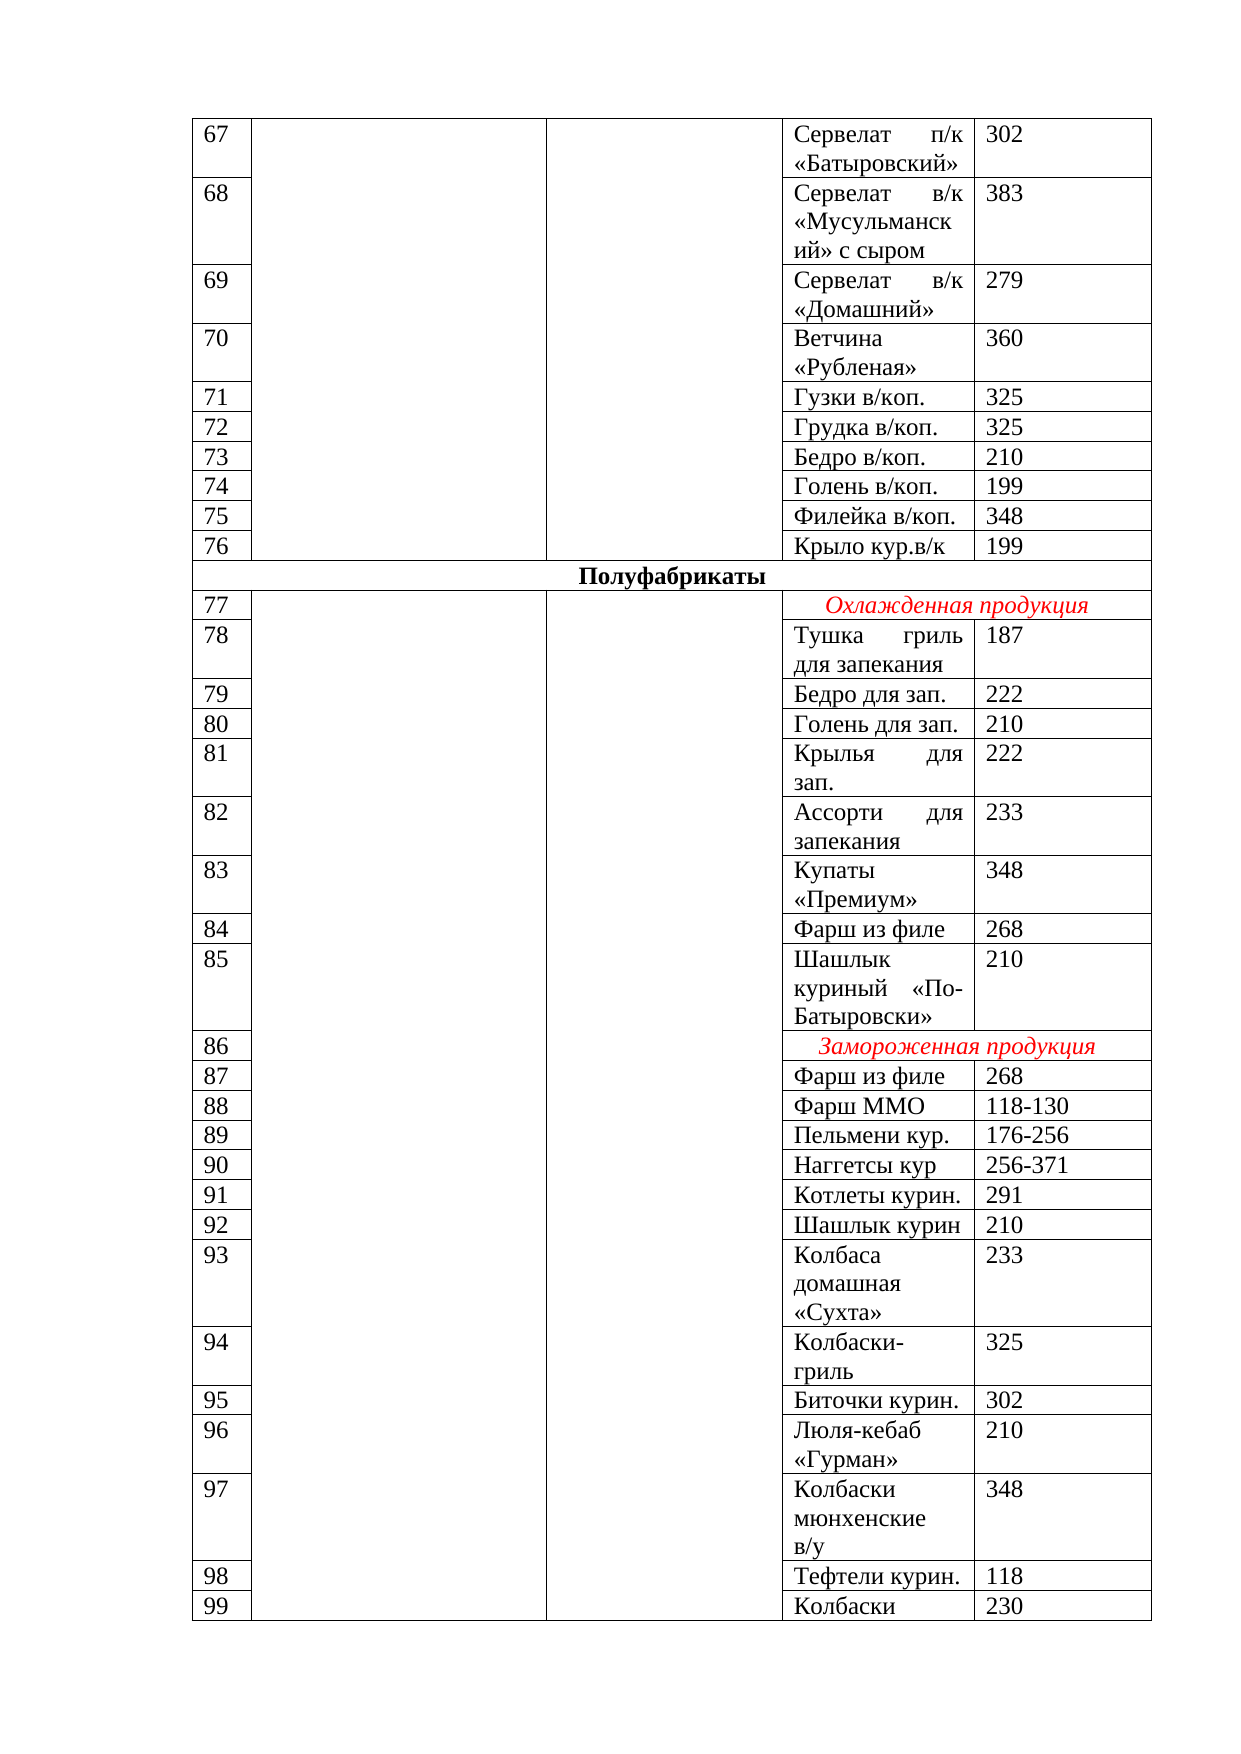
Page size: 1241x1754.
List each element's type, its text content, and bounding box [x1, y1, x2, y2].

table_cell 210 [975, 944, 1151, 1030]
table_cell 210 [975, 1210, 1151, 1239]
table_cell 210 [975, 1415, 1151, 1473]
table_cell 325 [975, 1327, 1151, 1384]
table_cell 176-256 [975, 1121, 1151, 1149]
table_cell 118-130 [975, 1091, 1151, 1119]
table_cell Фарш из филе [783, 914, 974, 943]
table_cell Грудка в/коп. [783, 412, 974, 441]
table_cell 279 [975, 265, 1151, 322]
table_cell 83 [193, 856, 251, 913]
table_cell 348 [975, 501, 1151, 530]
table_cell 82 [193, 797, 251, 854]
table_cell Тушка гриль для запекания [783, 620, 974, 678]
table_cell 92 [193, 1210, 251, 1239]
table_cell 302 [975, 119, 1151, 177]
table_cell 210 [975, 442, 1151, 470]
table_cell Ассорти для запекания [783, 797, 974, 854]
table_cell 325 [975, 382, 1151, 411]
table_cell 67 [193, 119, 251, 177]
table_cell 72 [193, 412, 251, 441]
table_cell 89 [193, 1121, 251, 1149]
table_cell Люля-кебаб «Гурман» [783, 1415, 974, 1473]
table_cell Купаты «Премиум» [783, 856, 974, 913]
table_cell Фарш из филе [783, 1061, 974, 1090]
table_cell 90 [193, 1150, 251, 1179]
table_cell Шашлык курин [783, 1210, 974, 1239]
table_cell Колбаски мюнхенские в/у [783, 1474, 974, 1560]
table_cell [547, 119, 782, 560]
table_cell 348 [975, 1474, 1151, 1560]
table_cell Шашлык куриный «По-Батыровски» [783, 944, 974, 1030]
table_cell Сервелат в/к «Домашний» [783, 265, 974, 322]
table_cell 80 [193, 709, 251, 737]
table_cell 94 [193, 1327, 251, 1384]
table_cell Сервелат в/к «Мусульманский» с сыром [783, 178, 974, 264]
table_cell 233 [975, 1240, 1151, 1326]
table_cell 73 [193, 442, 251, 470]
table_cell 210 [975, 709, 1151, 737]
table_cell 222 [975, 739, 1151, 796]
table_cell 199 [975, 471, 1151, 500]
table_cell 87 [193, 1061, 251, 1090]
table_cell 88 [193, 1091, 251, 1119]
table_cell 84 [193, 914, 251, 943]
table_cell 98 [193, 1561, 251, 1590]
table_cell Голень в/коп. [783, 471, 974, 500]
table_cell Колбаски мюнхенские [783, 1591, 974, 1620]
table_cell 71 [193, 382, 251, 411]
table_cell Полуфабрикаты [193, 561, 1151, 589]
table_cell Колбаса домашная «Сухта» [783, 1240, 974, 1326]
table_cell 187 [975, 620, 1151, 678]
table_cell [547, 591, 782, 1620]
table_cell 77 [193, 591, 251, 619]
table_cell 91 [193, 1180, 251, 1209]
table_cell 118 [975, 1561, 1151, 1590]
table_cell Бедро в/коп. [783, 442, 974, 470]
table_cell Тефтели курин. [783, 1561, 974, 1590]
table_cell 68 [193, 178, 251, 264]
table_cell 222 [975, 679, 1151, 708]
table_cell 99 [193, 1591, 251, 1620]
table_cell 256-371 [975, 1150, 1151, 1179]
table_cell 360 [975, 324, 1151, 381]
table_cell 70 [193, 324, 251, 381]
table_cell 86 [193, 1031, 251, 1060]
table_cell 230 [975, 1591, 1151, 1620]
table_cell Колбаски-гриль [783, 1327, 974, 1384]
table_cell 95 [193, 1386, 251, 1414]
table_cell Крыло кур.в/к [783, 531, 974, 560]
table_cell Пельмени кур. [783, 1121, 974, 1149]
table_cell 199 [975, 531, 1151, 560]
table_cell 268 [975, 914, 1151, 943]
table_cell 81 [193, 739, 251, 796]
table_cell Фарш ММО [783, 1091, 974, 1119]
table_cell 233 [975, 797, 1151, 854]
table_cell 97 [193, 1474, 251, 1560]
table_cell Замороженная продукция [783, 1031, 1151, 1060]
table_cell 325 [975, 412, 1151, 441]
table_cell Охлажденная продукция [783, 591, 1151, 619]
table_cell Сервелат п/к «Батыровский» [783, 119, 974, 177]
table_cell 268 [975, 1061, 1151, 1090]
table_cell 69 [193, 265, 251, 322]
table_cell 78 [193, 620, 251, 678]
table_cell 85 [193, 944, 251, 1030]
table_cell 75 [193, 501, 251, 530]
table_cell 348 [975, 856, 1151, 913]
table_cell Крылья для зап. [783, 739, 974, 796]
table_cell [252, 119, 546, 560]
table_cell 93 [193, 1240, 251, 1326]
table_cell Гузки в/коп. [783, 382, 974, 411]
table_cell Биточки курин. [783, 1386, 974, 1414]
table_cell 74 [193, 471, 251, 500]
table_cell 96 [193, 1415, 251, 1473]
table_cell 291 [975, 1180, 1151, 1209]
table_cell 302 [975, 1386, 1151, 1414]
table_cell Котлеты курин. [783, 1180, 974, 1209]
table_cell 79 [193, 679, 251, 708]
table_cell Бедро для зап. [783, 679, 974, 708]
table_cell Филейка в/коп. [783, 501, 974, 530]
table_cell 76 [193, 531, 251, 560]
table_cell Наггетсы кур [783, 1150, 974, 1179]
table_cell Ветчина «Рубленая» [783, 324, 974, 381]
table_cell [252, 591, 546, 1620]
table_cell Голень для зап. [783, 709, 974, 737]
table_cell 383 [975, 178, 1151, 264]
